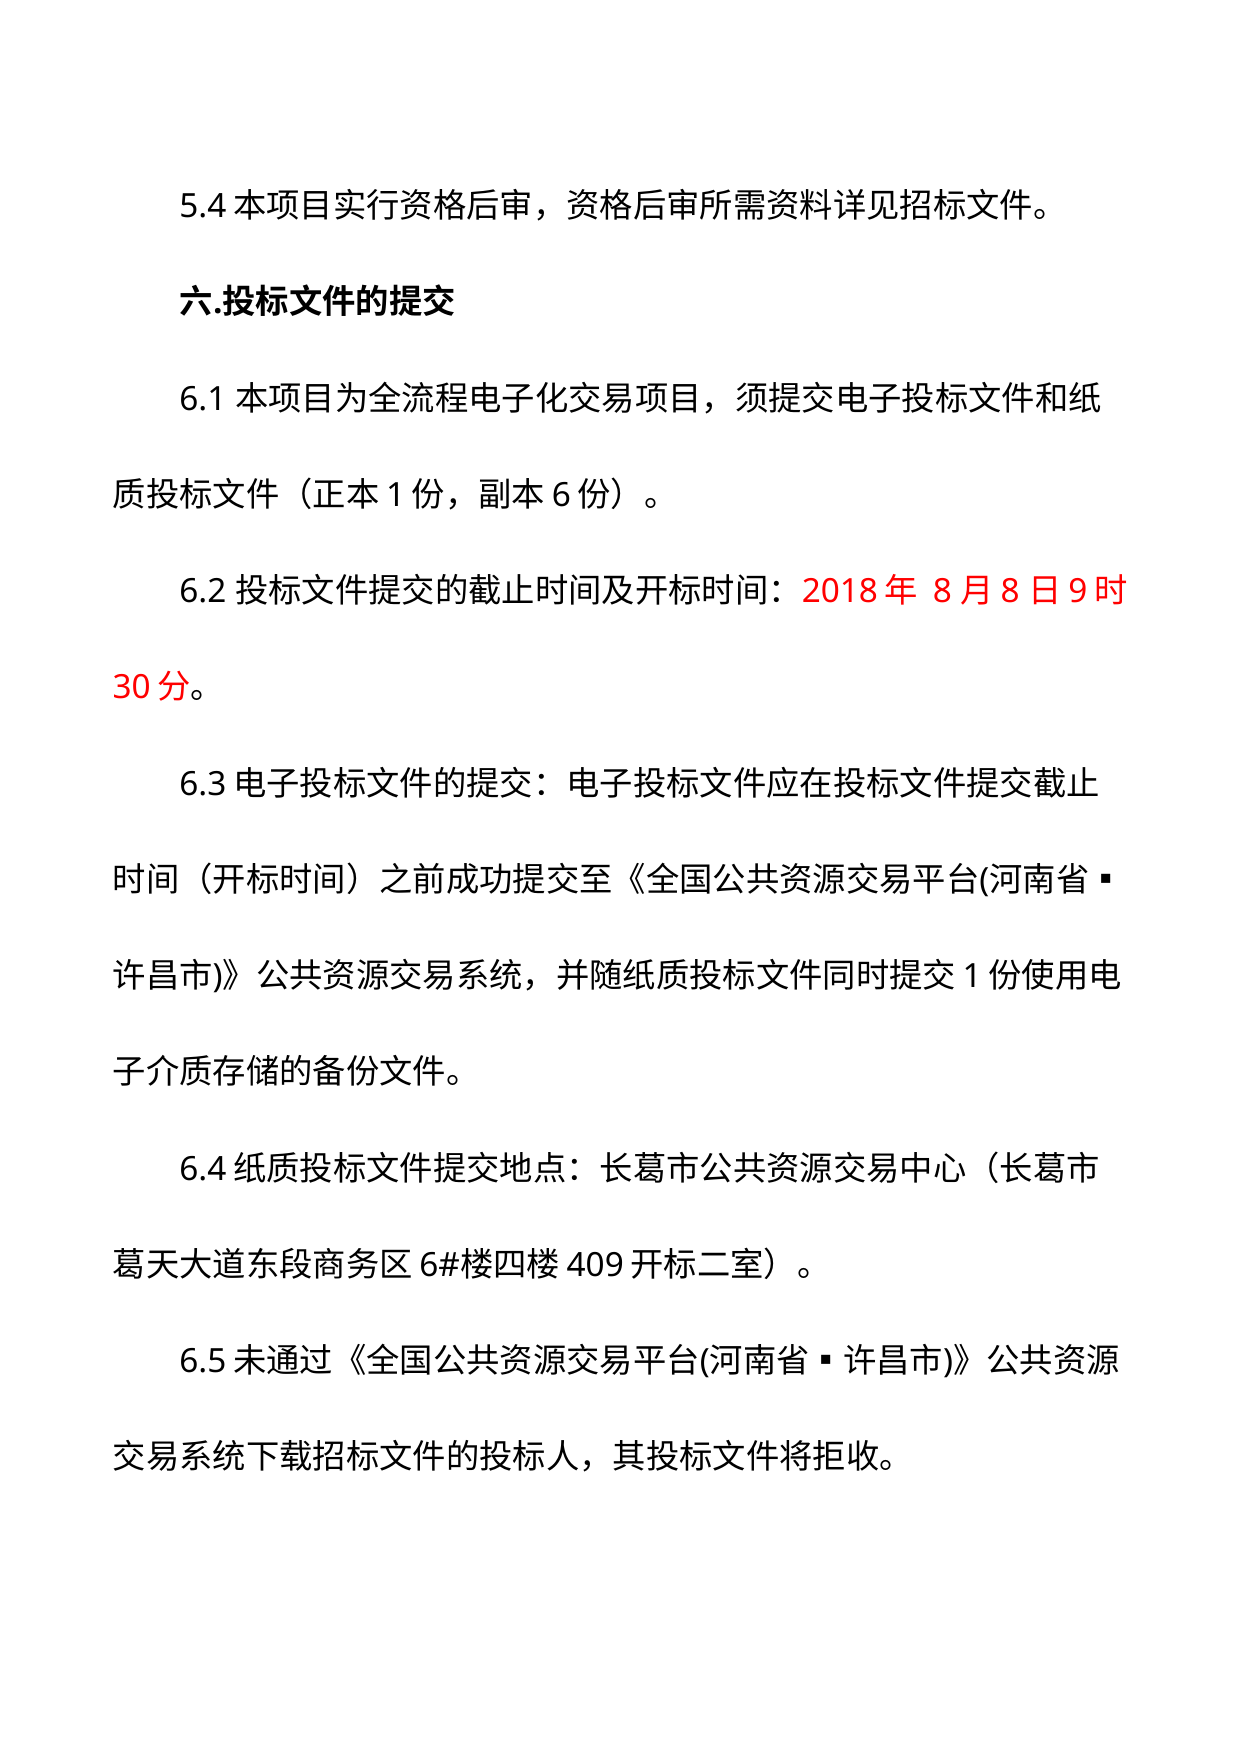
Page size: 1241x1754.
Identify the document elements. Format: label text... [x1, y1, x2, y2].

text 6.1 本项目为全流程电子化交易项目，须提交电子投标文件和纸质投标文件（正本1份，副本6份）。 [112, 348, 1128, 540]
text 6.4纸质投标文件提交地点：长葛市公共资源交易中心（长葛市葛天大道东段商务区6#楼四楼409开标二室）。 [112, 1118, 1128, 1310]
text 六.投标文件的提交 [112, 251, 1128, 348]
text 6.3电子投标文件的提交：电子投标文件应在投标文件提交截止时间（开标时间）之前成功提交至《全国公共资源交易平台(河南省▪许昌市)》公共资源交易系统，并随纸质投标文件同时提交1份使用电子介质存储的备份文件。 [112, 733, 1128, 1118]
text 6.5未通过《全国公共资源交易平台(河南省▪许昌市)》公共资源交易系统下载招标文件的投标人，其投标文件将拒收。 [112, 1310, 1128, 1503]
text 5.4本项目实行资格后审，资格后审所需资料详见招标文件。 [112, 155, 1128, 251]
text 6.2 投标文件提交的截止时间及开标时间：2018年 8 月8 日9时30分。 [112, 540, 1128, 733]
